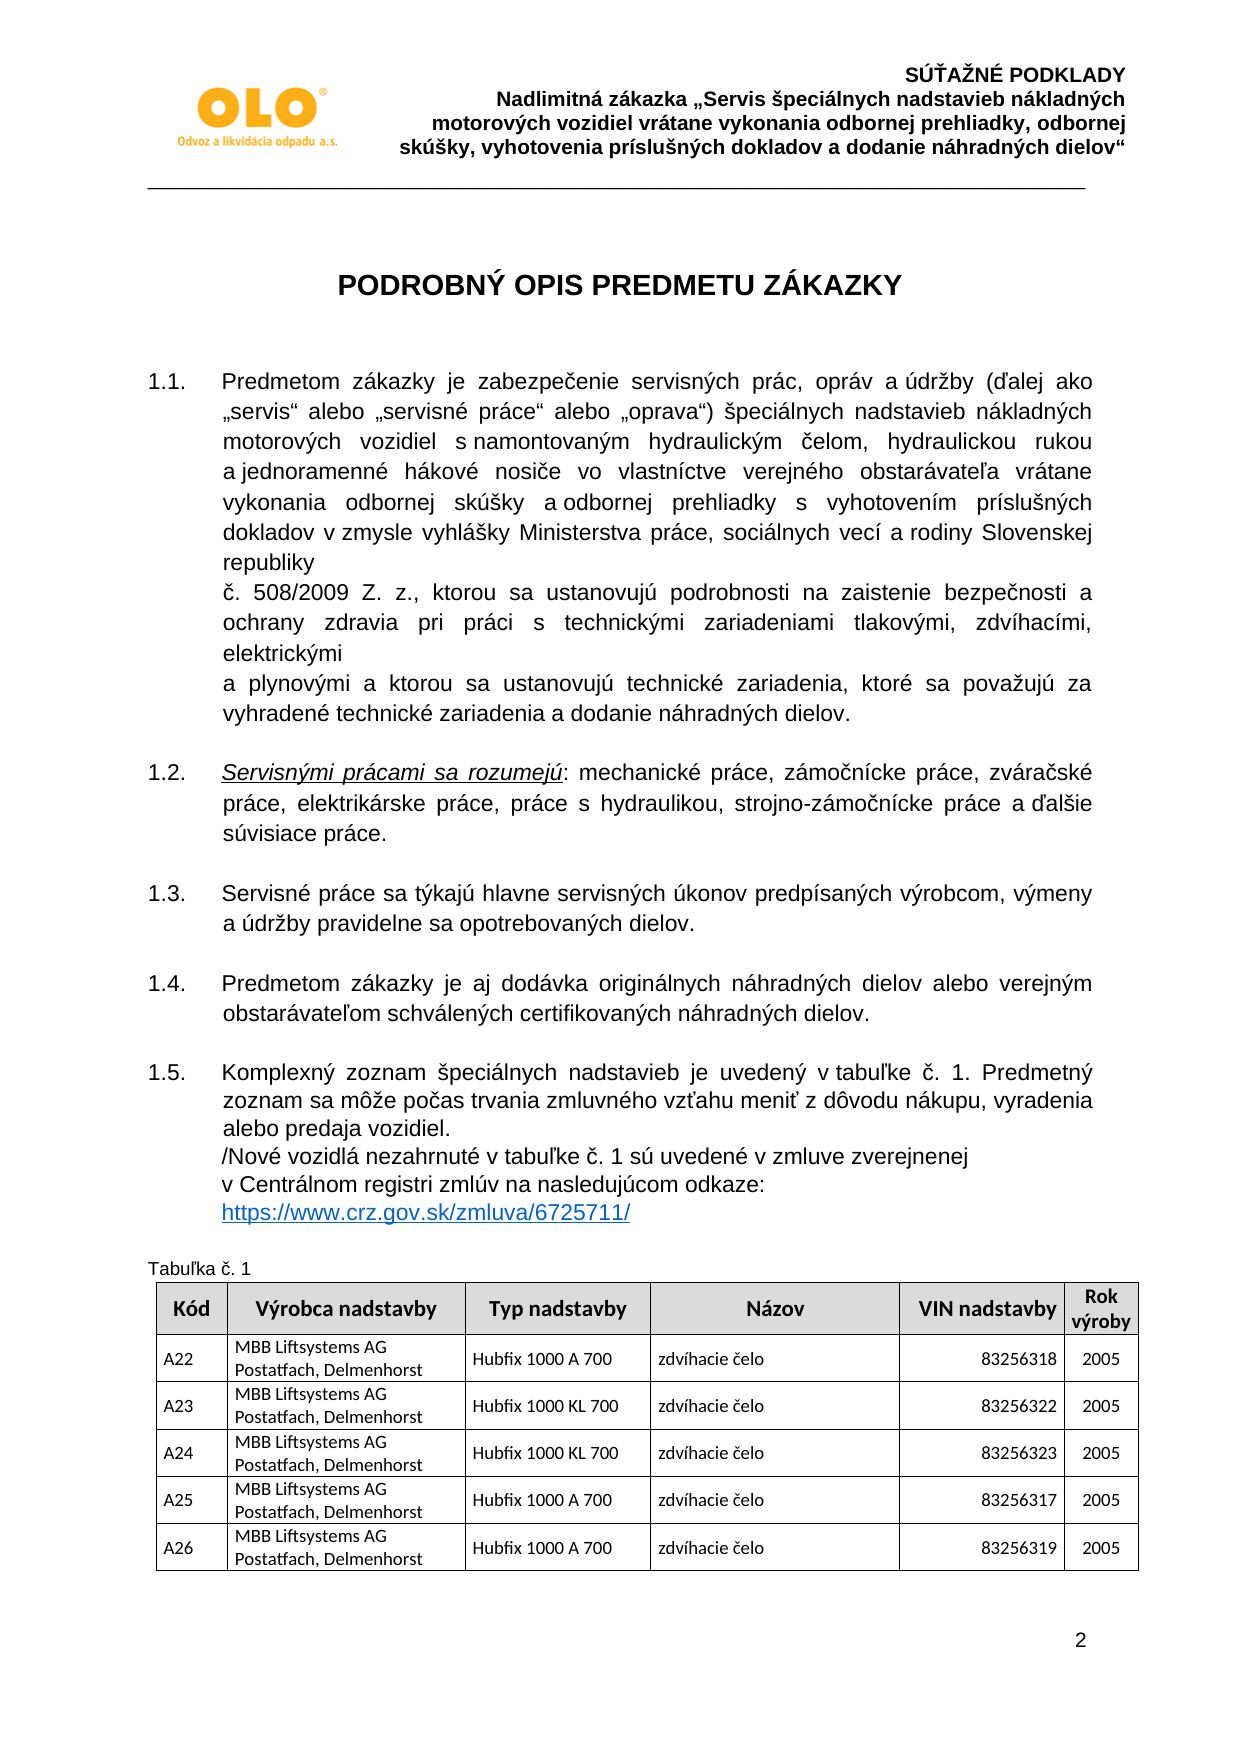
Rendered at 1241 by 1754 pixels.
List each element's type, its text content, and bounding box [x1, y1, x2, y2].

text PODROBNÝ OPIS PREDMETU ZÁKAZKY [148, 268, 1093, 302]
list Predmetom zákazky je zabezpečenie servisných prác, opráv a údržby (ďalej ako „servis“ alebo „servisné práce“ alebo „oprava“) špeciálnych nadstavieb nákladných motorových vozidiel s namontovaným hydraulickým čelom, hydraulickou rukou a jednoramenné hákové nosiče vo vlastníctve verejného obstarávateľa vrátane vykonania odbornej skúšky a odbornej prehliadky s vyhotovením príslušných dokladov v zmysle vyhlášky Ministerstva práce, sociálnych vecí a rodiny Slovenskej republiky č. 508/2009 Z. z., ktorou sa ustanovujú podrobnosti na zaistenie bezpečnosti a ochrany zdravia pri práci s technickými zariadeniami tlakovými, zdvíhacími, elektrickými a plynovými a ktorou sa ustanovujú technické zariadenia, ktoré sa považujú za vyhradené technické zariadenia a dodanie náhradných dielov. [148, 368, 1093, 726]
picture [147, 73, 368, 163]
list Servisné práce sa týkajú hlavne servisných úkonov predpísaných výrobcom, výmeny a údržby pravidelne sa opotrebovaných dielov. [148, 880, 1093, 937]
table_cell A24 [157, 1430, 227, 1476]
table_cell MBB Liftsystems AG Postatfach, Delmenhorst [228, 1477, 465, 1523]
table_cell 2005 [1065, 1430, 1138, 1476]
table_cell 2005 [1065, 1524, 1138, 1570]
table_header Rok výroby [1065, 1283, 1138, 1334]
table_cell MBB Liftsystems AG Postatfach, Delmenhorst [228, 1382, 465, 1428]
table_header Kód [157, 1283, 227, 1334]
table_cell A22 [157, 1335, 227, 1381]
table_cell zdvíhacie čelo [651, 1524, 899, 1570]
table_cell Hubfix 1000 A 700 [466, 1335, 650, 1381]
table_cell MBB Liftsystems AG Postatfach, Delmenhorst [228, 1524, 465, 1570]
table_cell 83256323 [900, 1430, 1064, 1476]
table_cell A23 [157, 1382, 227, 1428]
table_cell zdvíhacie čelo [651, 1382, 899, 1428]
table_cell Hubfix 1000 A 700 [466, 1524, 650, 1570]
table_cell zdvíhacie čelo [651, 1477, 899, 1523]
table_cell 2005 [1065, 1477, 1138, 1523]
table_cell zdvíhacie čelo [651, 1335, 899, 1381]
table_header Typ nadstavby [466, 1283, 650, 1334]
table_cell 2005 [1065, 1335, 1138, 1381]
table_cell zdvíhacie čelo [651, 1430, 899, 1476]
table_cell MBB Liftsystems AG Postatfach, Delmenhorst [228, 1335, 465, 1381]
list Komplexný zoznam špeciálnych nadstavieb je uvedený v tabuľke č. 1. Predmetný zoznam sa môže počas trvania zmluvného vzťahu meniť z dôvodu nákupu, vyradenia alebo predaja vozidiel. [148, 1059, 1093, 1142]
list Predmetom zákazky je aj dodávka originálnych náhradných dielov alebo verejným obstarávateľom schválených certifikovaných náhradných dielov. [148, 970, 1093, 1026]
table_cell Hubfix 1000 KL 700 [466, 1430, 650, 1476]
table_cell 83256317 [900, 1477, 1064, 1523]
table_cell A25 [157, 1477, 227, 1523]
table_cell MBB Liftsystems AG Postatfach, Delmenhorst [228, 1430, 465, 1476]
list Servisnými prácami sa rozumejú: mechanické práce, zámočnícke práce, zváračské práce, elektrikárske práce, práce s hydraulikou, strojno-zámočnícke práce a ďalšie súvisiace práce. [148, 759, 1093, 846]
table_cell 83256318 [900, 1335, 1064, 1381]
text Tabuľka č. 1 [148, 1257, 1093, 1279]
table_header VIN nadstavby [900, 1283, 1064, 1334]
table_cell Hubfix 1000 KL 700 [466, 1382, 650, 1428]
table_cell Hubfix 1000 A 700 [466, 1477, 650, 1523]
table_cell 2005 [1065, 1382, 1138, 1428]
table_header Názov [651, 1283, 899, 1334]
table_header Výrobca nadstavby [228, 1283, 465, 1334]
table_cell 83256322 [900, 1382, 1064, 1428]
text /Nové vozidlá nezahrnuté v tabuľke č. 1 sú uvedené v zmluve zverejnenej v Centrálnom registri zmlúv na nasledujúcom odkaze: https://www.crz.gov.sk/zmluva/6725711/ [220, 1143, 1093, 1225]
table_cell 83256319 [900, 1524, 1064, 1570]
table_cell A26 [157, 1524, 227, 1570]
